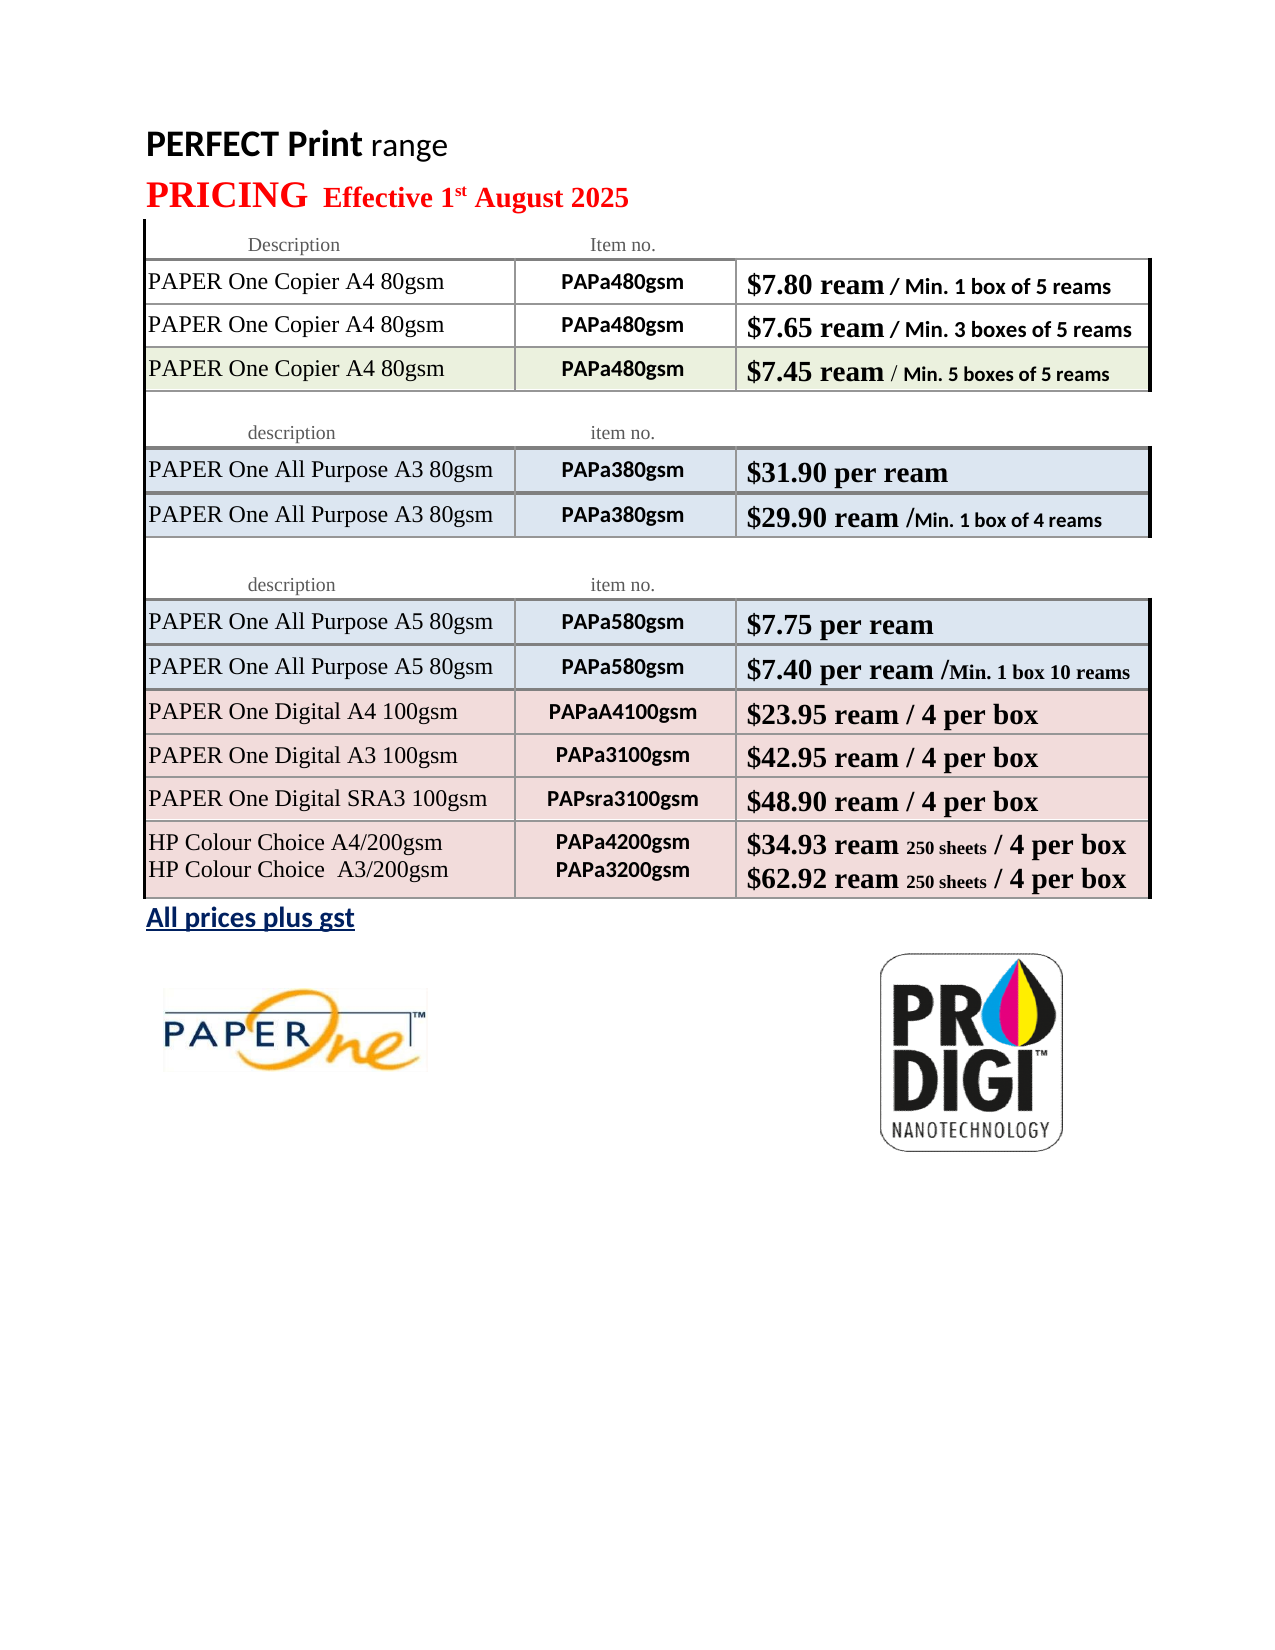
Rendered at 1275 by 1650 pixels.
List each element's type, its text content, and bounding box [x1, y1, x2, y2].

table_cell item no. [515, 538, 736, 598]
table_cell description [146, 392, 515, 446]
table_cell PAPa480gsm [516, 305, 735, 346]
table_cell PAPa3100gsm [516, 735, 735, 776]
table_cell $29.90 ream /Min. 1 box of 4 reams [737, 495, 1148, 536]
text All prices plus gst [146, 899, 1081, 934]
table_cell PAPa4200gsm PAPa3200gsm [516, 822, 735, 897]
table_cell $42.95 ream / 4 per box [737, 735, 1148, 776]
table_cell HP Colour Choice A4/200gsm HP Colour Choice A3/200gsm [146, 822, 514, 897]
table_cell PAPsra3100gsm [516, 778, 735, 819]
table_cell PAPa580gsm [516, 646, 735, 688]
table_cell description [146, 538, 515, 598]
table_cell PAPER One Digital A3 100gsm [146, 735, 514, 776]
table_cell PAPa480gsm [516, 348, 735, 389]
table_cell item no. [515, 392, 736, 446]
table_cell PAPaA4100gsm [516, 691, 735, 733]
picture [163, 988, 428, 1072]
table_cell $7.40 per ream /Min. 1 box 10 reams [737, 646, 1148, 688]
table_cell $23.95 ream / 4 per box [737, 691, 1148, 733]
table_cell PAPER One All Purpose A5 80gsm [146, 646, 514, 688]
subtitle PRICING Effective 1st August 2025 [146, 173, 1066, 216]
table_cell PAPER One Copier A4 80gsm [146, 261, 514, 303]
picture [880, 953, 1063, 1152]
table_cell $7.75 per ream [737, 601, 1148, 643]
table_cell PAPER One Copier A4 80gsm [146, 305, 514, 346]
table_cell PAPER One All Purpose A3 80gsm [146, 495, 514, 536]
table_cell PAPa380gsm [516, 495, 735, 536]
table_cell PAPER One All Purpose A5 80gsm [146, 601, 514, 643]
table_cell PAPER One Digital SRA3 100gsm [146, 778, 514, 819]
table_cell PAPa480gsm [516, 261, 735, 303]
table_header Description [146, 219, 515, 258]
table_cell PAPa580gsm [516, 601, 735, 643]
text PERFECT Print range [146, 119, 1081, 165]
table_cell PAPER One Copier A4 80gsm [146, 348, 514, 389]
table_cell $48.90 ream / 4 per box [737, 778, 1148, 819]
table_cell PAPa380gsm [516, 450, 735, 491]
table_cell $7.65 ream / Min. 3 boxes of 5 reams [737, 305, 1148, 346]
table_cell $34.93 ream 250 sheets / 4 per box $62.92 ream 250 sheets / 4 per box [737, 822, 1148, 897]
table_cell $31.90 per ream [737, 450, 1148, 491]
table_cell PAPER One All Purpose A3 80gsm [146, 450, 514, 491]
table_header Item no. [515, 219, 736, 258]
table_cell $7.80 ream / Min. 1 box of 5 reams [737, 260, 1148, 303]
table_cell PAPER One Digital A4 100gsm [146, 691, 514, 733]
table_cell $7.45 ream / Min. 5 boxes of 5 reams [737, 348, 1148, 389]
